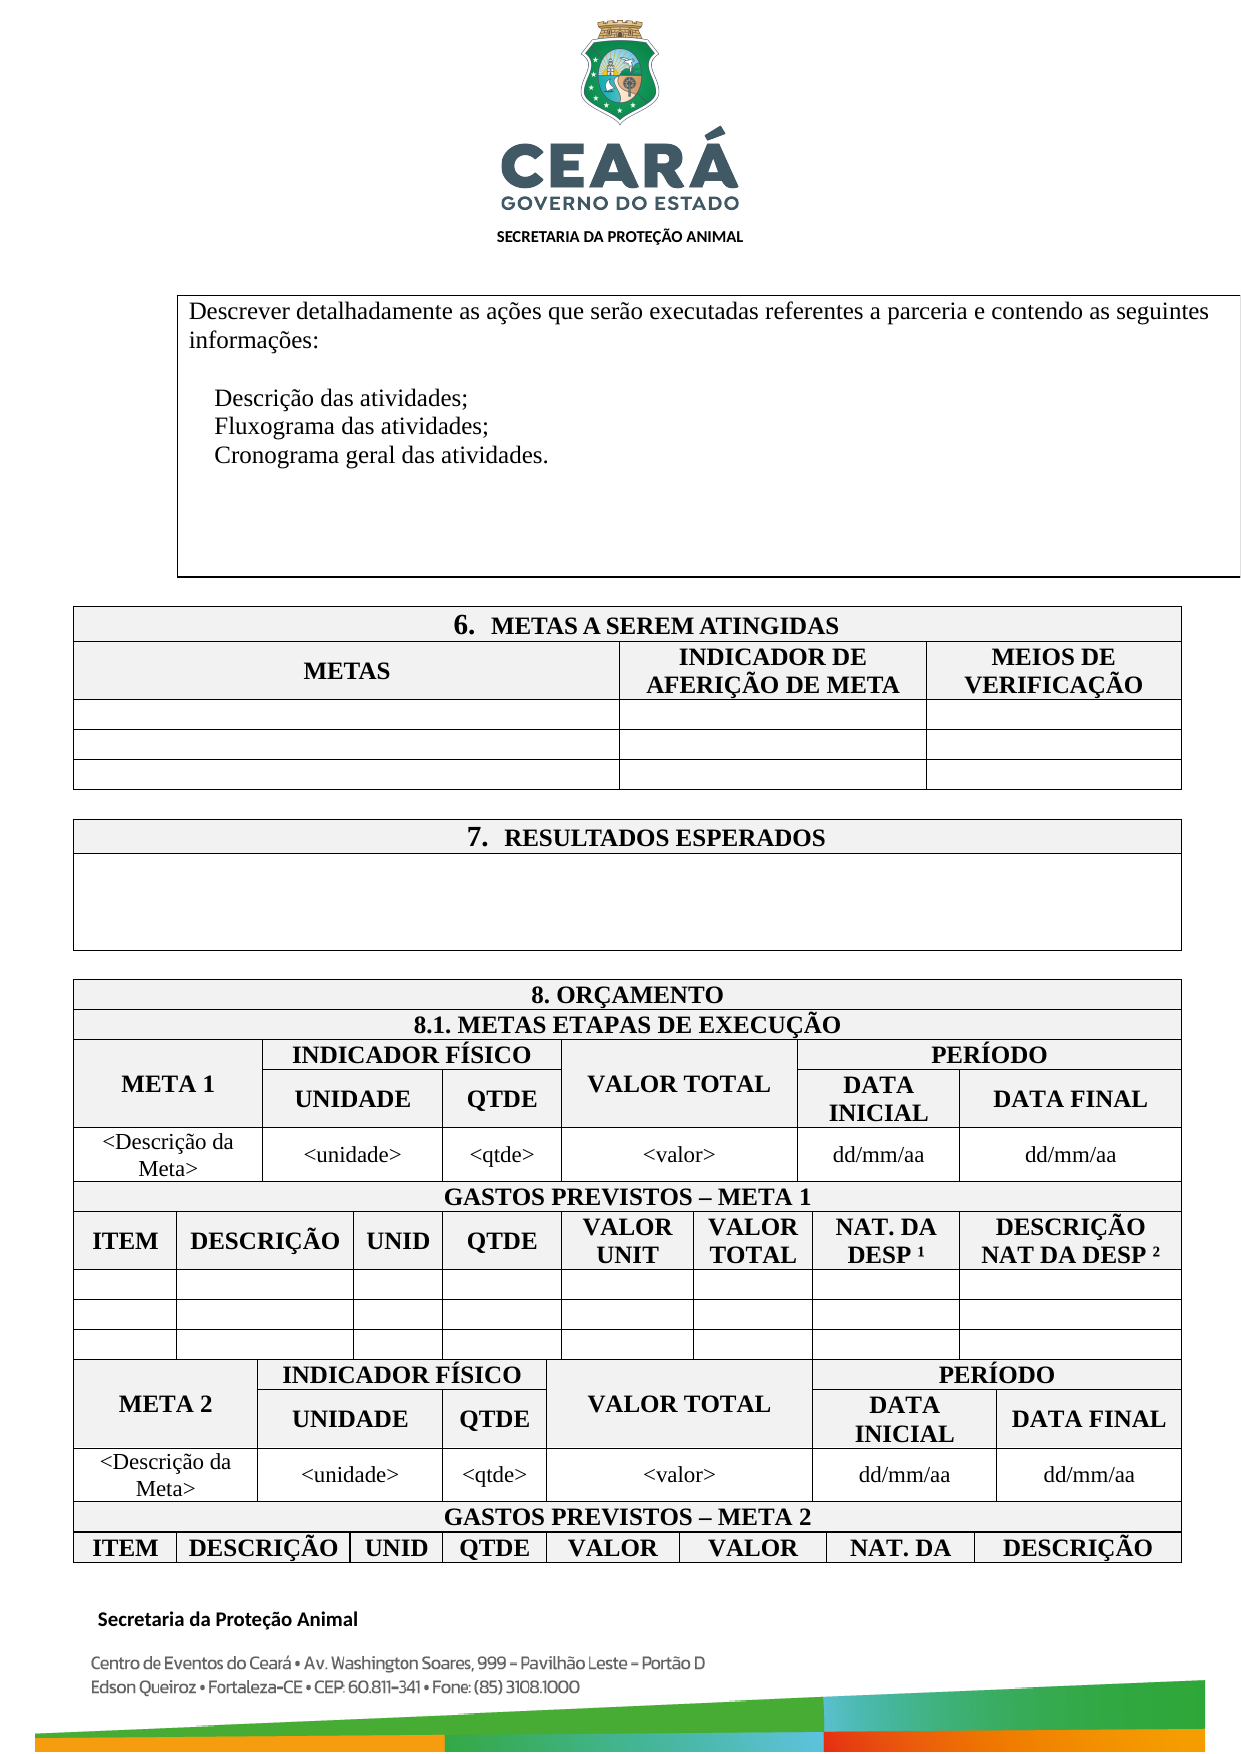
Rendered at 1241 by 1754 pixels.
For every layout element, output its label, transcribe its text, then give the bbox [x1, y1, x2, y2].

table_cell [813, 1270, 959, 1299]
table_cell NAT. DA DESP ¹ [813, 1212, 959, 1269]
table_cell <qtde> [443, 1449, 546, 1501]
table_cell DESCRIÇÃO NAT DA DESP ² [960, 1212, 1181, 1269]
table_cell <valor> [547, 1449, 812, 1501]
table_cell NAT. DA DESP ¹ [827, 1533, 974, 1562]
table_cell DATA FINAL [997, 1390, 1181, 1447]
table_cell VALOR TOTAL [547, 1360, 812, 1447]
table_cell DATA FINAL [960, 1070, 1181, 1127]
table_cell INDICADOR DE AFERIÇÃO DE META [620, 642, 926, 699]
table_cell QTDE [443, 1533, 546, 1562]
table_cell [177, 1270, 353, 1299]
table_cell [927, 760, 1181, 789]
table_header METAS A SEREM ATINGIDAS [74, 607, 1181, 641]
table_cell UNIDADE [263, 1070, 442, 1127]
table_cell dd/mm/aa [813, 1449, 996, 1501]
table_cell dd/mm/aa [960, 1128, 1181, 1181]
table_cell ITEM [74, 1212, 176, 1269]
table_cell [927, 700, 1181, 729]
table_cell <valor> [562, 1128, 797, 1181]
table_cell [74, 760, 619, 789]
table_cell METAS [74, 642, 619, 699]
table_cell [694, 1330, 812, 1359]
table_cell <unidade> [263, 1128, 442, 1181]
picture [35, 1614, 1206, 1752]
table_cell dd/mm/aa [997, 1449, 1181, 1501]
table_cell [74, 1300, 176, 1329]
table_cell dd/mm/aa [798, 1128, 959, 1181]
table_cell 8.1. METAS ETAPAS DE EXECUÇÃO [74, 1010, 1181, 1039]
table_cell <qtde> [443, 1128, 561, 1181]
table_cell VALOR UNIT [547, 1533, 679, 1562]
table_cell PERÍODO [798, 1040, 1181, 1069]
table_cell [74, 1270, 176, 1299]
table_cell UNIDADE [258, 1390, 442, 1447]
table_cell [927, 730, 1181, 759]
table_cell VALOR TOTAL [680, 1533, 826, 1562]
table_cell META 1 [74, 1040, 262, 1127]
table_cell [562, 1270, 693, 1299]
table_cell GASTOS PREVISTOS – META 2 [74, 1502, 1181, 1531]
table_cell [443, 1330, 561, 1359]
table_cell [443, 1270, 561, 1299]
table_cell [813, 1300, 959, 1329]
table_cell MEIOS DE VERIFICAÇÃO [927, 642, 1181, 699]
table_cell DESCRIÇÃO NAT DA DESP ² [975, 1533, 1181, 1562]
table_cell DATA INICIAL [798, 1070, 959, 1127]
table_header 8. ORÇAMENTO [74, 980, 1181, 1009]
table_cell VALOR UNIT [562, 1212, 693, 1269]
table_cell ITEM [74, 1533, 176, 1562]
table_cell VALOR TOTAL [694, 1212, 812, 1269]
table_cell [960, 1270, 1181, 1299]
table_cell [74, 730, 619, 759]
table_cell UNID [354, 1212, 442, 1269]
table_cell [74, 700, 619, 729]
table_cell [177, 1300, 353, 1329]
table_cell [74, 854, 1181, 949]
table_cell VALOR TOTAL [562, 1040, 797, 1127]
table_cell [354, 1300, 442, 1329]
table_cell [354, 1270, 442, 1299]
table_cell DESCRIÇÃO [177, 1533, 349, 1562]
table_cell META 2 [74, 1360, 257, 1447]
table_cell [960, 1300, 1181, 1329]
table_cell [354, 1330, 442, 1359]
table_cell [620, 730, 926, 759]
table_cell [813, 1330, 959, 1359]
table_cell [694, 1300, 812, 1329]
table_cell DATA INICIAL [813, 1390, 996, 1447]
table_cell [177, 1330, 353, 1359]
table_cell <unidade> [258, 1449, 442, 1501]
table_cell DESCRIÇÃO [177, 1212, 353, 1269]
table_cell GASTOS PREVISTOS – META 1 [74, 1182, 1181, 1211]
table_cell QTDE [443, 1390, 546, 1447]
table_cell QTDE [443, 1070, 561, 1127]
table_cell <Descrição da Meta> [74, 1128, 262, 1181]
table_cell [620, 760, 926, 789]
picture [501, 20, 739, 218]
table_cell [694, 1270, 812, 1299]
table_cell INDICADOR FÍSICO [263, 1040, 561, 1069]
table_cell INDICADOR FÍSICO [258, 1360, 546, 1389]
table_cell [620, 700, 926, 729]
table_cell [562, 1330, 693, 1359]
table_cell PERÍODO [813, 1360, 1181, 1389]
table_cell <Descrição da Meta> [74, 1449, 257, 1501]
table_cell QTDE [443, 1212, 561, 1269]
table_cell [562, 1300, 693, 1329]
table_header RESULTADOS ESPERADOS [74, 820, 1181, 853]
table_cell [443, 1300, 561, 1329]
table_cell [74, 1330, 176, 1359]
table_cell Descrever detalhadamente as ações que serão executadas referentes a parceria e contendo as seguintes informações:  Descrição das atividades;  Fluxograma das atividades;  Cronograma geral das atividades. [178, 296, 1240, 576]
table_cell UNID [351, 1533, 442, 1562]
table_cell [960, 1330, 1181, 1359]
